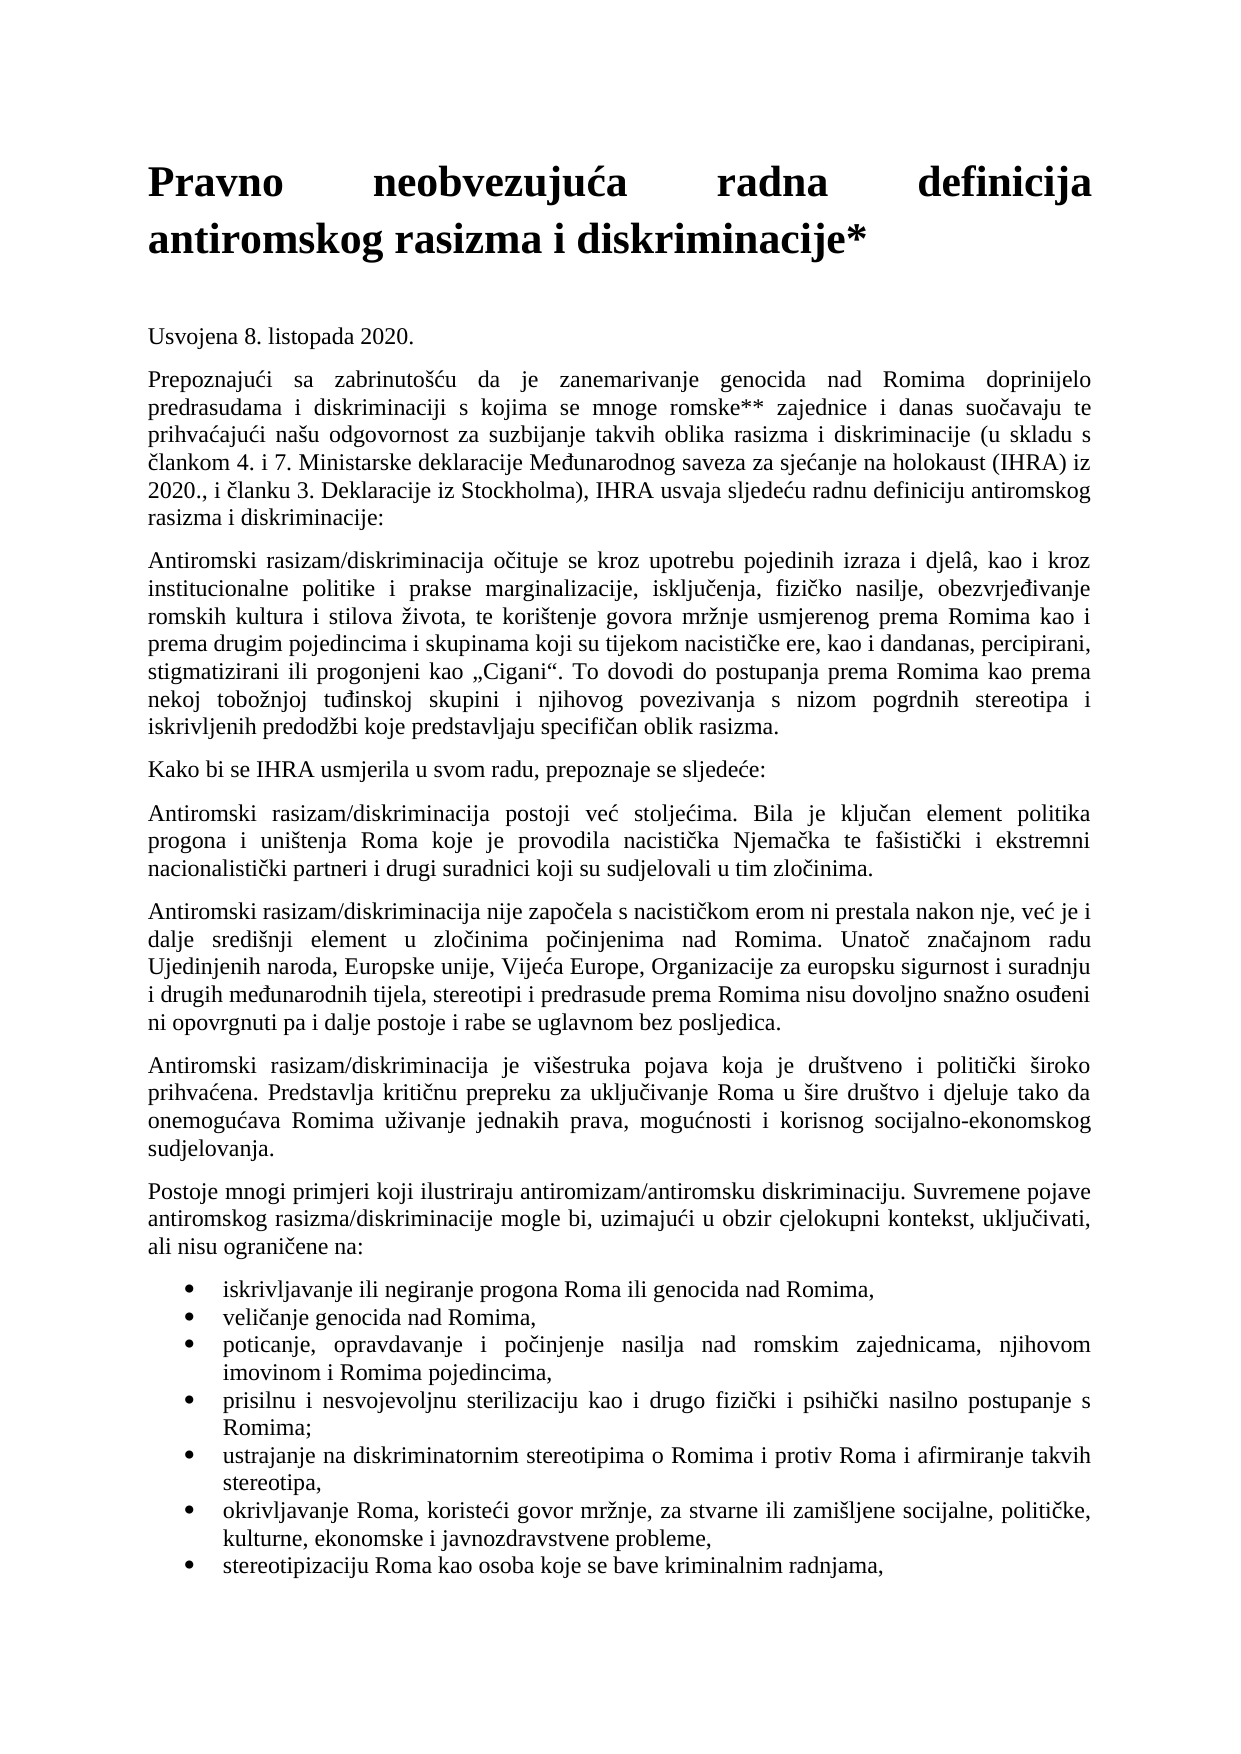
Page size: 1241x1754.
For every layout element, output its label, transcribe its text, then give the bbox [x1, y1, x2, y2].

list stereotipizaciju Roma kao osoba koje se bave kriminalnim radnjama, [185, 1551, 1093, 1579]
text Antiromski rasizam/diskriminacija nije započela s nacističkom erom ni prestala nakon nje, već je i dalje središnji element u zločinima počinjenima nad Romima. Unatoč značajnom radu Ujedinjenih naroda, Europske unije, Vijeća Europe, Organizacije za europsku sigurnost i suradnju i drugih međunarodnih tijela, stereotipi i predrasude prema Romima nisu dovoljno snažno osuđeni ni opovrgnuti pa i dalje postoje i rabe se uglavnom bez posljedica. [148, 897, 1093, 1035]
list iskrivljavanje ili negiranje progona Roma ili genocida nad Romima, [185, 1275, 1093, 1303]
text Prepoznajući sa zabrinutošću da je zanemarivanje genocida nad Romima doprinijelo predrasudama i diskriminaciji s kojima se mnoge romske** zajednice i danas suočavaju te prihvaćajući našu odgovornost za suzbijanje takvih oblika rasizma i diskriminacije (u skladu s člankom 4. i 7. Ministarske deklaracije Međunarodnog saveza za sjećanje na holokaust (IHRA) iz 2020., i članku 3. Deklaracije iz Stockholma), IHRA usvaja sljedeću radnu definiciju antiromskog rasizma i diskriminacije: [148, 365, 1093, 531]
list okrivljavanje Roma, koristeći govor mržnje, za stvarne ili zamišljene socijalne, političke, kulturne, ekonomske i javnozdravstvene probleme, [185, 1496, 1093, 1551]
list ustrajanje na diskriminatornim stereotipima o Romima i protiv Roma i afirmiranje takvih stereotipa, [185, 1441, 1093, 1496]
list veličanje genocida nad Romima, [185, 1303, 1093, 1330]
list prisilnu i nesvojevoljnu sterilizaciju kao i drugo fizički i psihički nasilno postupanje s Romima; [185, 1386, 1093, 1441]
text Antiromski rasizam/diskriminacija je višestruka pojava koja je društveno i politički široko prihvaćena. Predstavlja kritičnu prepreku za uključivanje Roma u šire društvo i djeluje tako da onemogućava Romima uživanje jednakih prava, mogućnosti i korisnog socijalno-ekonomskog sudjelovanja. [148, 1051, 1093, 1161]
text Kako bi se IHRA usmjerila u svom radu, prepoznaje se sljedeće: [148, 755, 1093, 783]
text Pravno neobvezujuća radna definicija antiromskog rasizma i diskriminacije* [148, 148, 1093, 263]
list poticanje, opravdavanje i počinjenje nasilja nad romskim zajednicama, njihovom imovinom i Romima pojedincima, [185, 1330, 1093, 1386]
text Antiromski rasizam/diskriminacija postoji već stoljećima. Bila je ključan element politika progona i uništenja Roma koje je provodila nacistička Njemačka te fašistički i ekstremni nacionalistički partneri i drugi suradnici koji su sudjelovali u tim zločinima. [148, 799, 1093, 881]
text Postoje mnogi primjeri koji ilustriraju antiromizam/antiromsku diskriminaciju. Suvremene pojave antiromskog rasizma/diskriminacije mogle bi, uzimajući u obzir cjelokupni kontekst, uključivati, ali nisu ograničene na: [148, 1177, 1093, 1259]
text Usvojena 8. listopada 2020. [148, 322, 1093, 350]
text Antiromski rasizam/diskriminacija očituje se kroz upotrebu pojedinih izraza i djelâ, kao i kroz institucionalne politike i prakse marginalizacije, isključenja, fizičko nasilje, obezvrjeđivanje romskih kultura i stilova života, te korištenje govora mržnje usmjerenog prema Romima kao i prema drugim pojedincima i skupinama koji su tijekom nacističke ere, kao i dandanas, percipirani, stigmatizirani ili progonjeni kao „Cigani“. To dovodi do postupanja prema Romima kao prema nekoj tobožnjoj tuđinskoj skupini i njihovog povezivanja s nizom pogrdnih stereotipa i iskrivljenih predodžbi koje predstavljaju specifičan oblik rasizma. [148, 547, 1093, 740]
